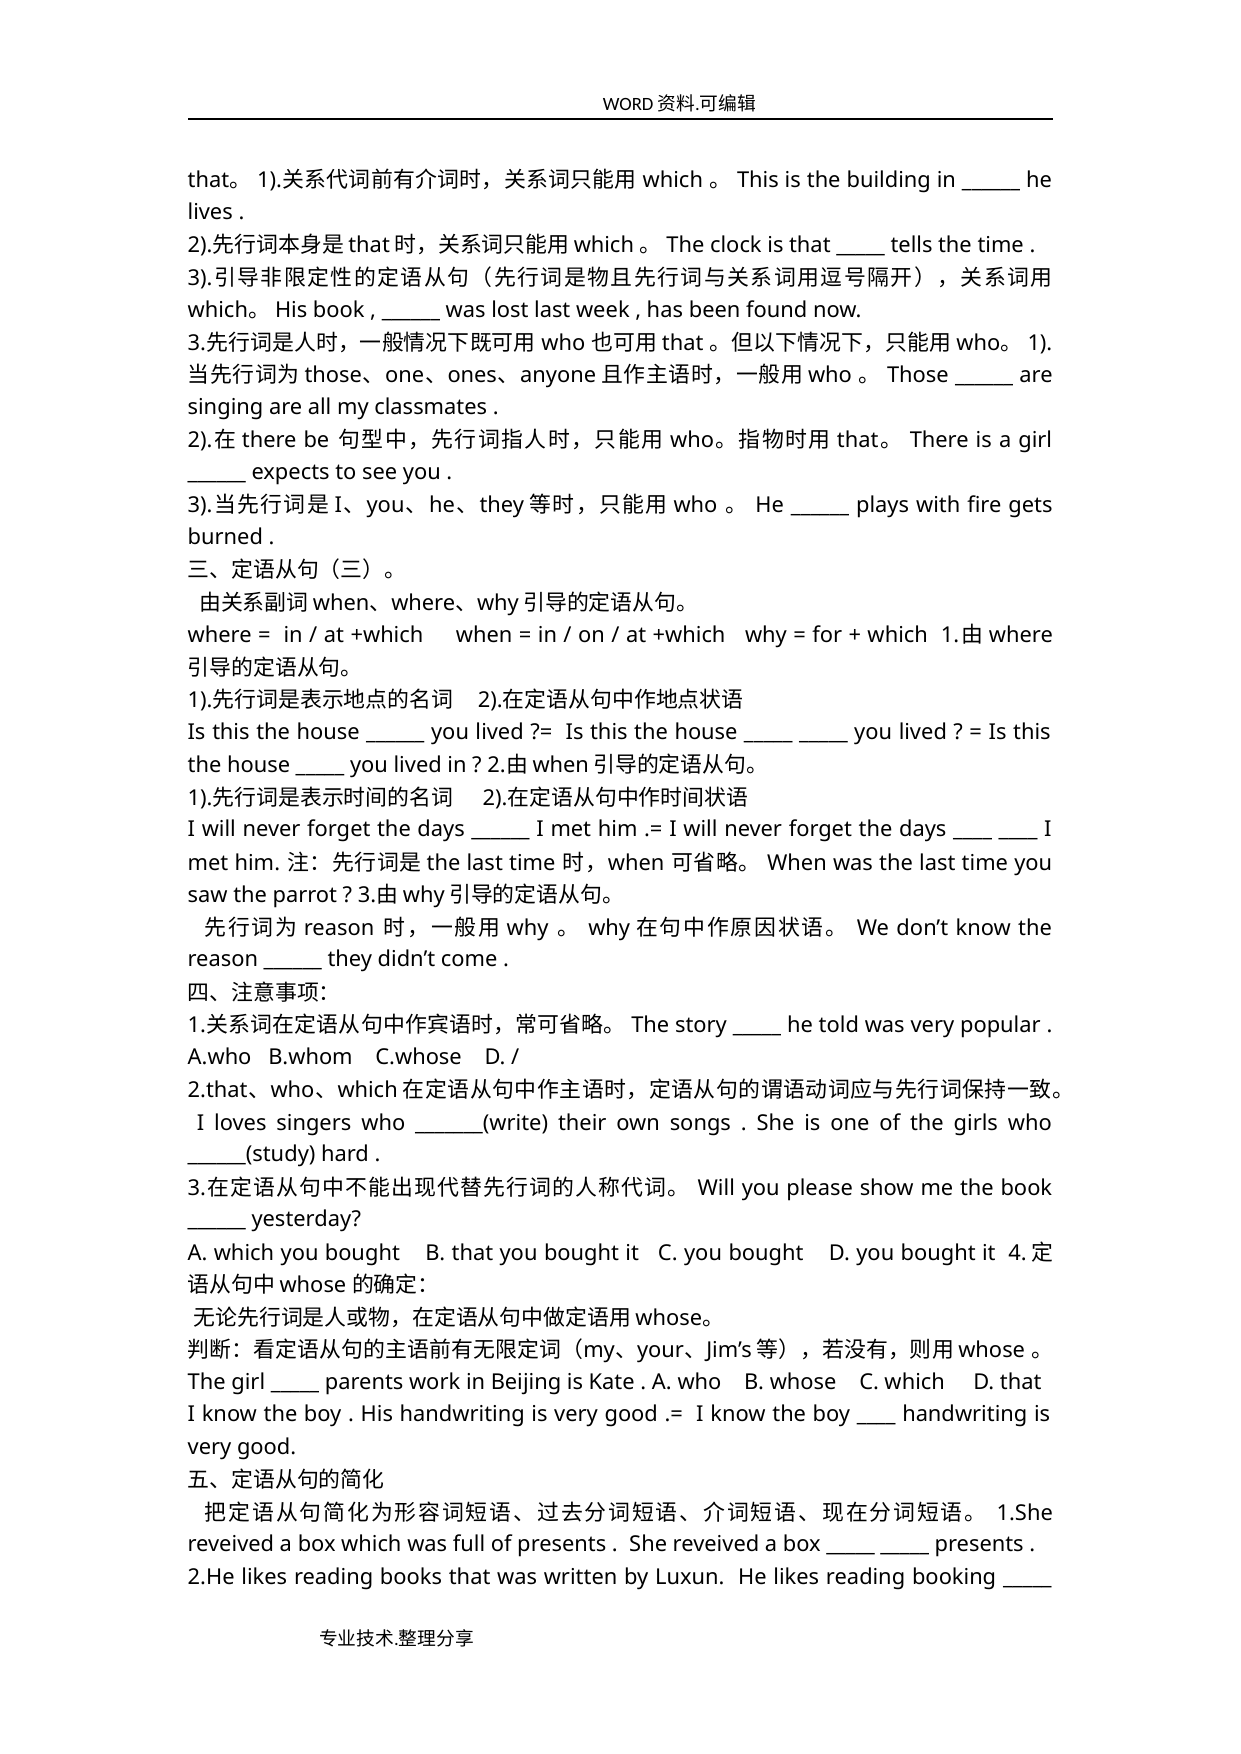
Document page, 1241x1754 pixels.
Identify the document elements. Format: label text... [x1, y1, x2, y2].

text 1).先行词是表示地点的名词 2).在定语从句中作地点状语 [187, 682, 1053, 714]
text where = in / at +which when = in / on / at +which why = for + which 1.由where引导的定语从句。 [187, 617, 1053, 682]
text 先行词为reason 时，一般用why 。 why在句中作原因状语。 We don’t know the reason ______ they didn’t come . [187, 909, 1053, 974]
text 判断：看定语从句的主语前有无限定词（my、your、Jim’s等），若没有，则用whose 。 The girl _____ parents work in Beijing is Kate . A. who B. whose C. which D. that [187, 1332, 1053, 1397]
text 2).在there be 句型中，先行词指人时，只能用who。指物时用that。 There is a girl ______ expects to see you . [187, 422, 1053, 487]
text 3.先行词是人时，一般情况下既可用who 也可用that 。但以下情况下，只能用who。 1).当先行词为those、one、ones、anyone且作主语时，一般用who 。 Those ______ are singing are all my classmates . [187, 324, 1053, 422]
text A. which you bought B. that you bought it C. you bought D. you bought it 4.定语从句中whose 的确定： [187, 1234, 1053, 1299]
text 三、定语从句（三）。 [187, 552, 1053, 584]
text 1).先行词是表示时间的名词 2).在定语从句中作时间状语 [187, 779, 1053, 812]
text 2).先行词本身是that时，关系词只能用which 。 The clock is that _____ tells the time . [187, 227, 1053, 259]
text 2.that、who、which在定语从句中作主语时，定语从句的谓语动词应与先行词保持一致。 I loves singers who _______(write) their own songs . She is one of the girls who ______(study) hard . [187, 1072, 1053, 1169]
text 四、注意事项： [187, 974, 1053, 1007]
text 3).引导非限定性的定语从句（先行词是物且先行词与关系词用逗号隔开），关系词用which。 His book , ______ was lost last week , has been found now. [187, 259, 1053, 324]
text 1.关系词在定语从句中作宾语时，常可省略。 The story _____ he told was very popular . A.who B.whom C.whose D. / [187, 1007, 1053, 1072]
text 无论先行词是人或物，在定语从句中做定语用whose。 [187, 1299, 1053, 1332]
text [187, 162, 1053, 227]
text Is this the house ______ you lived ?= Is this the house _____ _____ you lived ? = Is this the house _____ you lived in ? 2.由when引导的定语从句。 [187, 714, 1053, 779]
text I know the boy . His handwriting is very good .= I know the boy ____ handwriting is very good. [187, 1397, 1053, 1462]
text 由关系副词when、where、why引导的定语从句。 [187, 584, 1053, 617]
text 五、定语从句的简化 [187, 1462, 1053, 1494]
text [187, 1559, 1053, 1592]
text I will never forget the days ______ I met him .= I will never forget the days ____ ____ I met him. 注：先行词是the last time 时，when 可省略。 When was the last time you saw the parrot ? 3.由why引导的定语从句。 [187, 812, 1053, 909]
text 把定语从句简化为形容词短语、过去分词短语、介词短语、现在分词短语。 1.She reveived a box which was full of presents . She reveived a box _____ _____ presents . [187, 1494, 1053, 1559]
text 3).当先行词是I、you、he、they等时，只能用who 。 He ______ plays with fire gets burned . [187, 487, 1053, 552]
text 3.在定语从句中不能出现代替先行词的人称代词。 Will you please show me the book ______ yesterday? [187, 1169, 1053, 1234]
